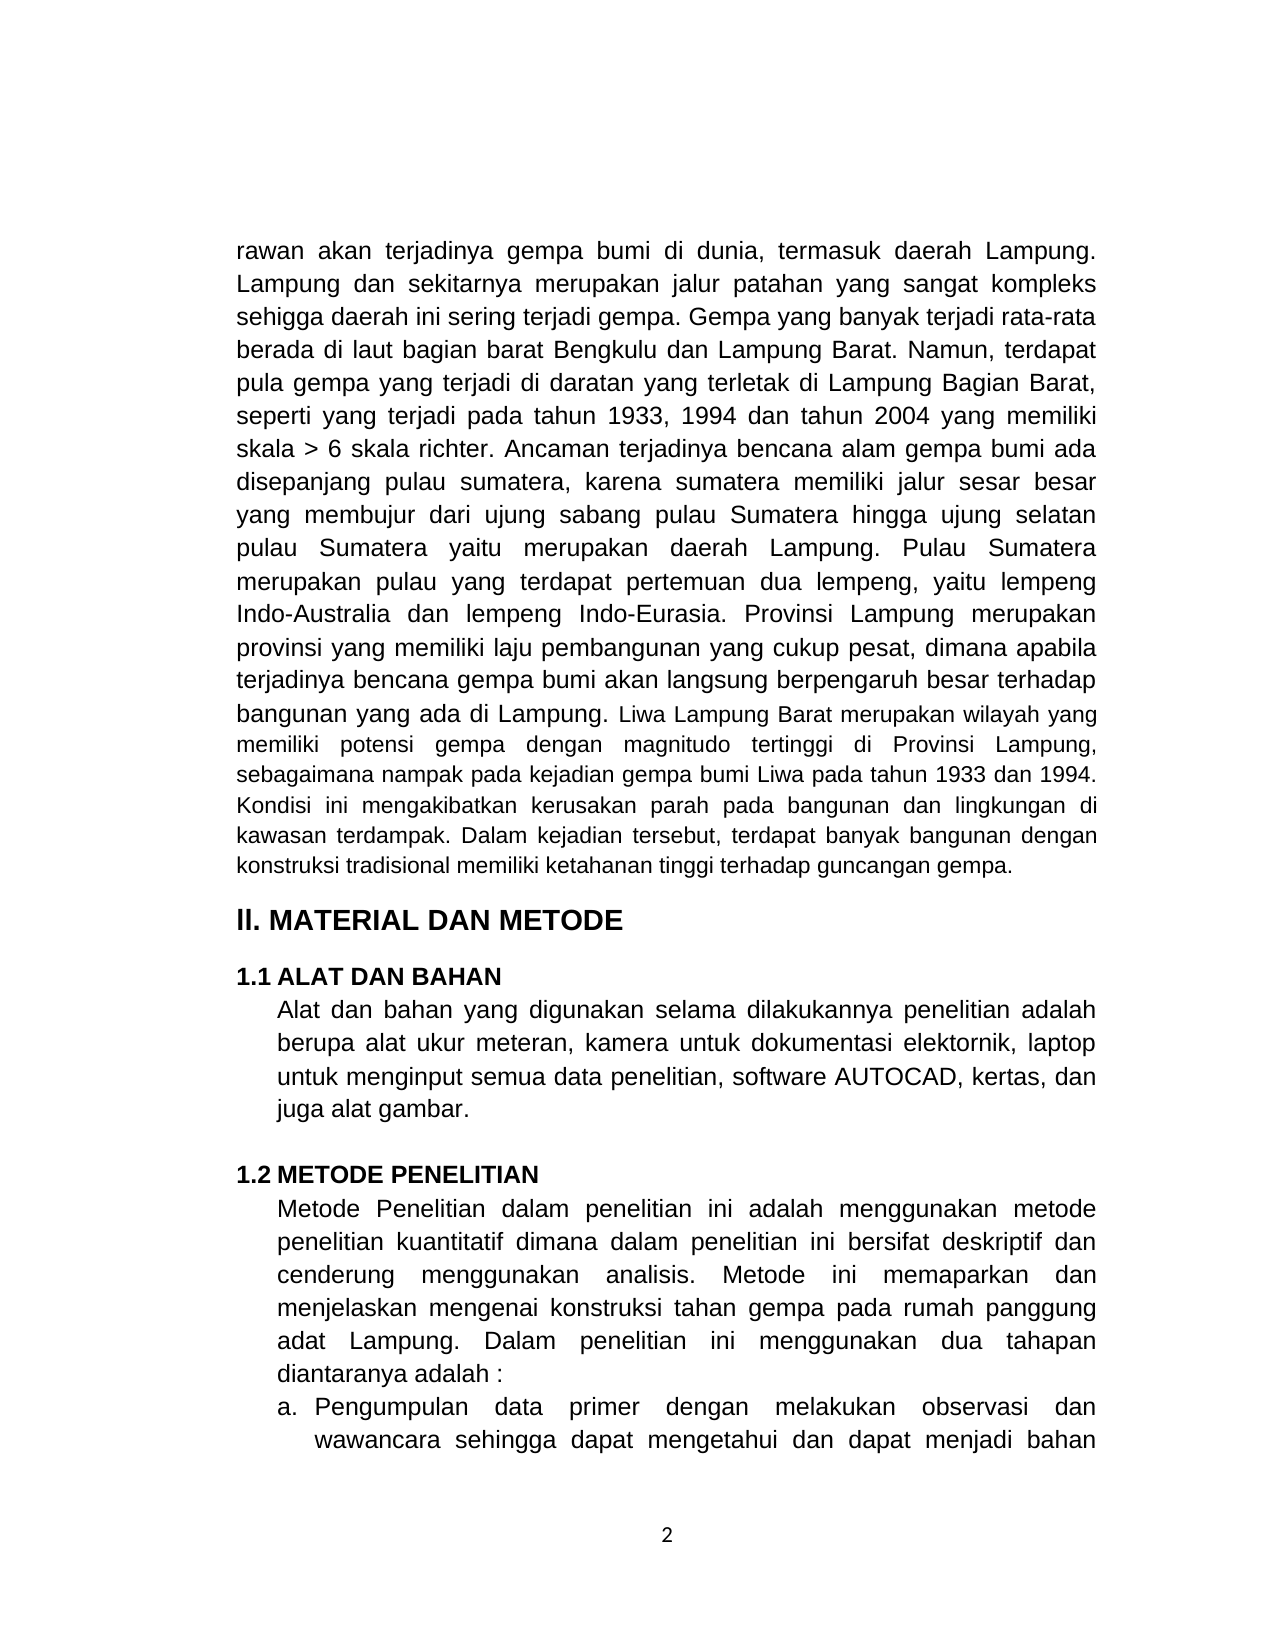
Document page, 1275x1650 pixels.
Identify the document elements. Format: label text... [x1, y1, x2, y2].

list ALAT DAN BAHAN [236, 962, 1098, 991]
list METODE PENELITIAN [236, 1161, 1098, 1189]
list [277, 1392, 1098, 1453]
list Alat dan bahan yang digunakan selama dilakukannya penelitian adalah berupa alat ukur meteran, kamera untuk dokumentasi elektornik, laptop untuk menginput semua data penelitian, software AUTOCAD, kertas, dan juga alat gambar. [277, 995, 1098, 1123]
list Metode Penelitian dalam penelitian ini adalah menggunakan metode penelitian kuantitatif dimana dalam penelitian ini bersifat deskriptif dan cenderung menggunakan analisis. Metode ini memaparkan dan menjelaskan mengenai konstruksi tahan gempa pada rumah panggung adat Lampung. Dalam penelitian ini menggunakan dua tahapan diantaranya adalah : [277, 1193, 1098, 1387]
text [236, 236, 1098, 878]
text ll. MATERIAL DAN METODE [236, 903, 1098, 937]
